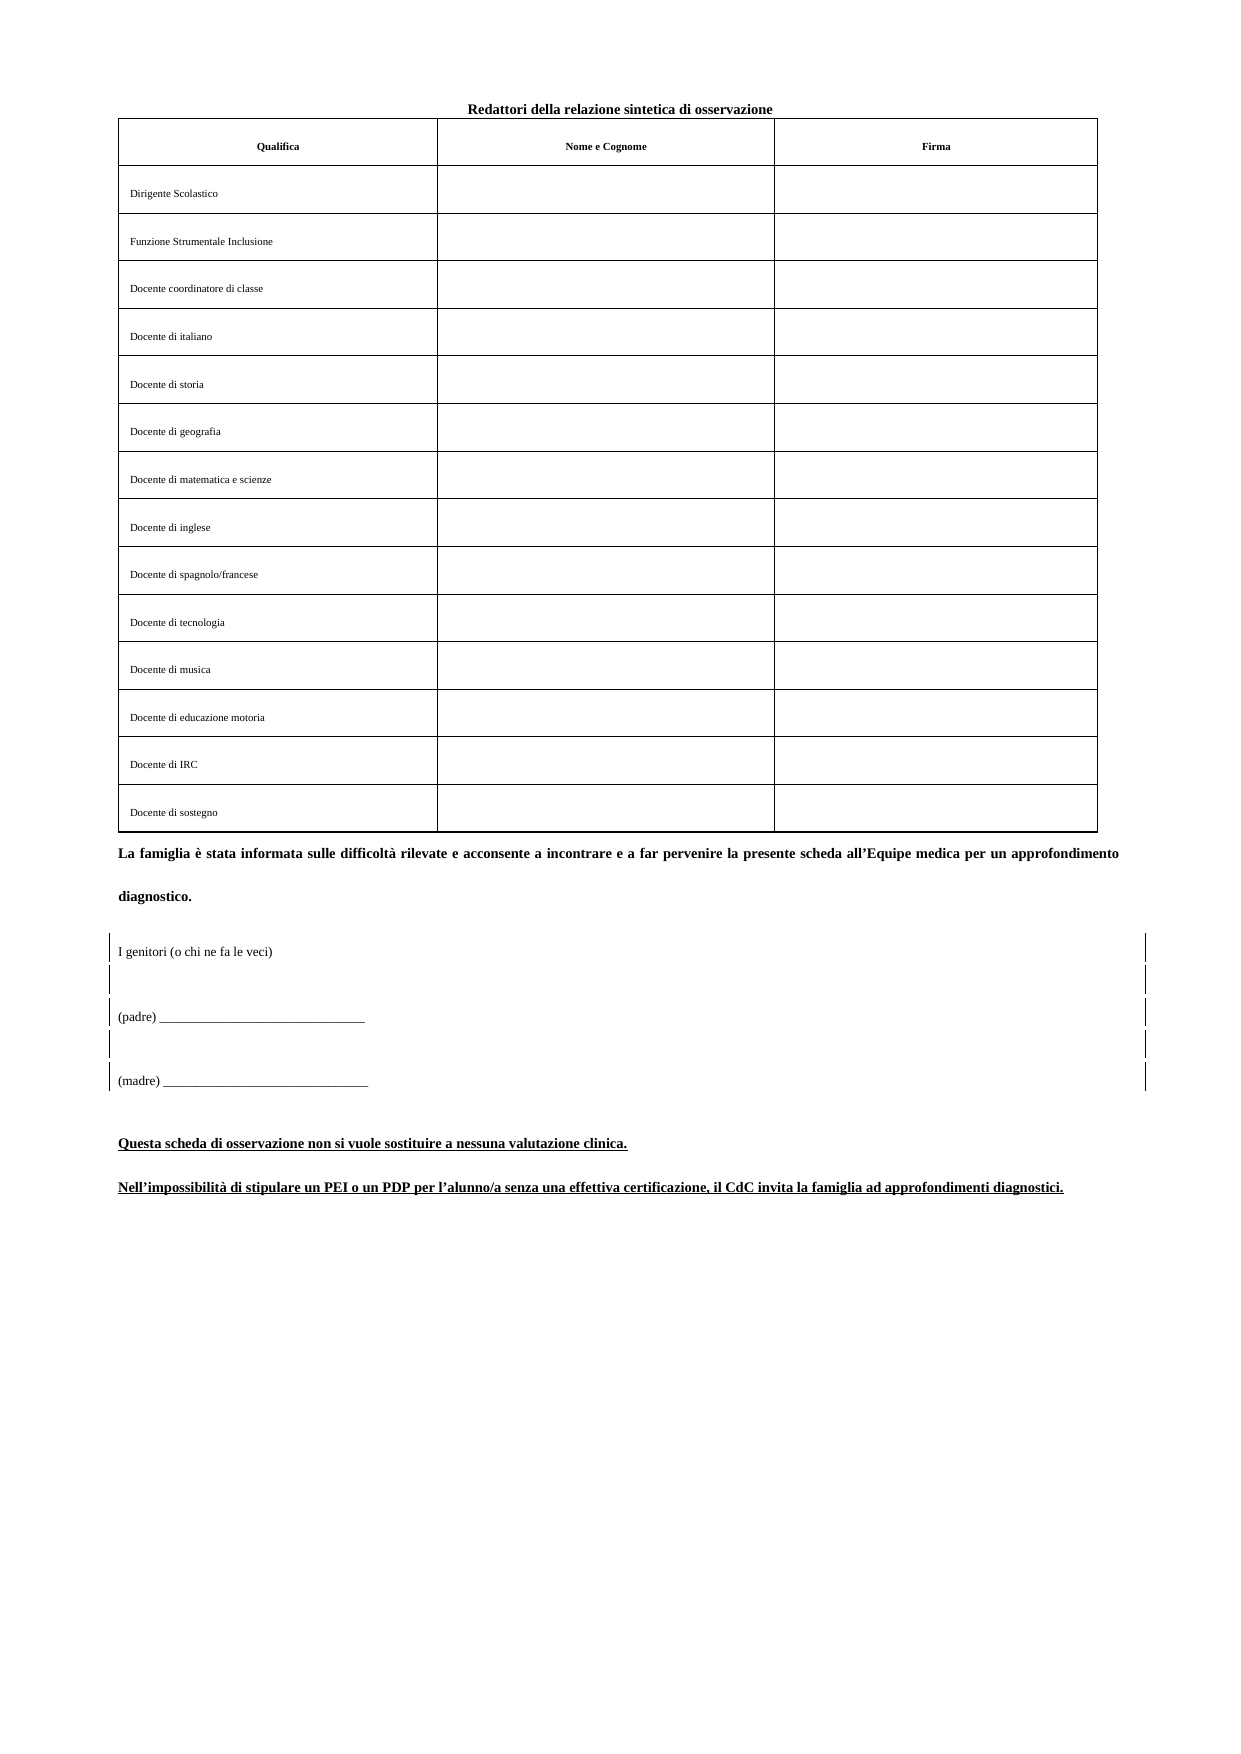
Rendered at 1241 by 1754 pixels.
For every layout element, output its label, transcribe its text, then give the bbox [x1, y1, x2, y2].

table_cell Docente coordinatore di classe [119, 261, 437, 308]
table_cell Docente di geografia [119, 404, 437, 451]
table_cell Funzione Strumentale Inclusione [119, 214, 437, 260]
table_header Firma [775, 119, 1097, 165]
table_cell [438, 642, 774, 689]
table_cell [438, 214, 774, 260]
table_cell [438, 499, 774, 546]
table_cell [438, 166, 774, 213]
table_cell [775, 214, 1097, 260]
table_cell [438, 404, 774, 451]
table_header Nome e Cognome [438, 119, 774, 165]
table_cell [775, 166, 1097, 213]
table_cell [775, 404, 1097, 451]
table_cell [775, 452, 1097, 498]
table_cell [438, 737, 774, 784]
table_cell Docente di tecnologia [119, 595, 437, 641]
table_cell [775, 785, 1097, 831]
table_cell [438, 452, 774, 498]
table_cell [438, 261, 774, 308]
table_cell [775, 499, 1097, 546]
text Questa scheda di osservazione non si vuole sostituire a nessuna valutazione clinica. [118, 1123, 1122, 1152]
table_cell [438, 690, 774, 736]
table_header Qualifica [119, 119, 437, 165]
table_cell Docente di sostegno [119, 785, 437, 831]
table_cell [775, 595, 1097, 641]
table_cell [775, 690, 1097, 736]
table_cell Docente di educazione motoria [119, 690, 437, 736]
text Nell’impossibilità di stipulare un PEI o un PDP per l’alunno/a senza una effettiva certificazione, il CdC invita la famiglia ad approfondimenti diagnostici. [118, 1166, 1122, 1195]
table_cell [438, 309, 774, 355]
table_cell [438, 356, 774, 403]
table_cell Docente di musica [119, 642, 437, 689]
table_cell [775, 737, 1097, 784]
text I genitori (o chi ne fa le veci) [110, 933, 1145, 962]
table_cell Docente di matematica e scienze [119, 452, 437, 498]
table_cell Docente di inglese [119, 499, 437, 546]
table_cell Dirigente Scolastico [119, 166, 437, 213]
table_cell Docente di storia [119, 356, 437, 403]
table_cell [775, 642, 1097, 689]
text (madre) _______________________________ [110, 1062, 1145, 1091]
table_cell [775, 309, 1097, 355]
text (padre) _______________________________ [110, 998, 1145, 1026]
text La famiglia è stata informata sulle difficoltà rilevate e acconsente a incontrare e a far pervenire la presente scheda all’Equipe medica per un approfondimento diagnostico. [118, 832, 1122, 904]
table_cell Docente di spagnolo/francese [119, 547, 437, 593]
table_cell [775, 261, 1097, 308]
table_cell [775, 547, 1097, 593]
table_cell Docente di IRC [119, 737, 437, 784]
table_cell Docente di italiano [119, 309, 437, 355]
table_cell [438, 547, 774, 593]
table_cell [438, 785, 774, 831]
text Redattori della relazione sintetica di osservazione [118, 89, 1122, 117]
table_cell [775, 356, 1097, 403]
table_cell [438, 595, 774, 641]
